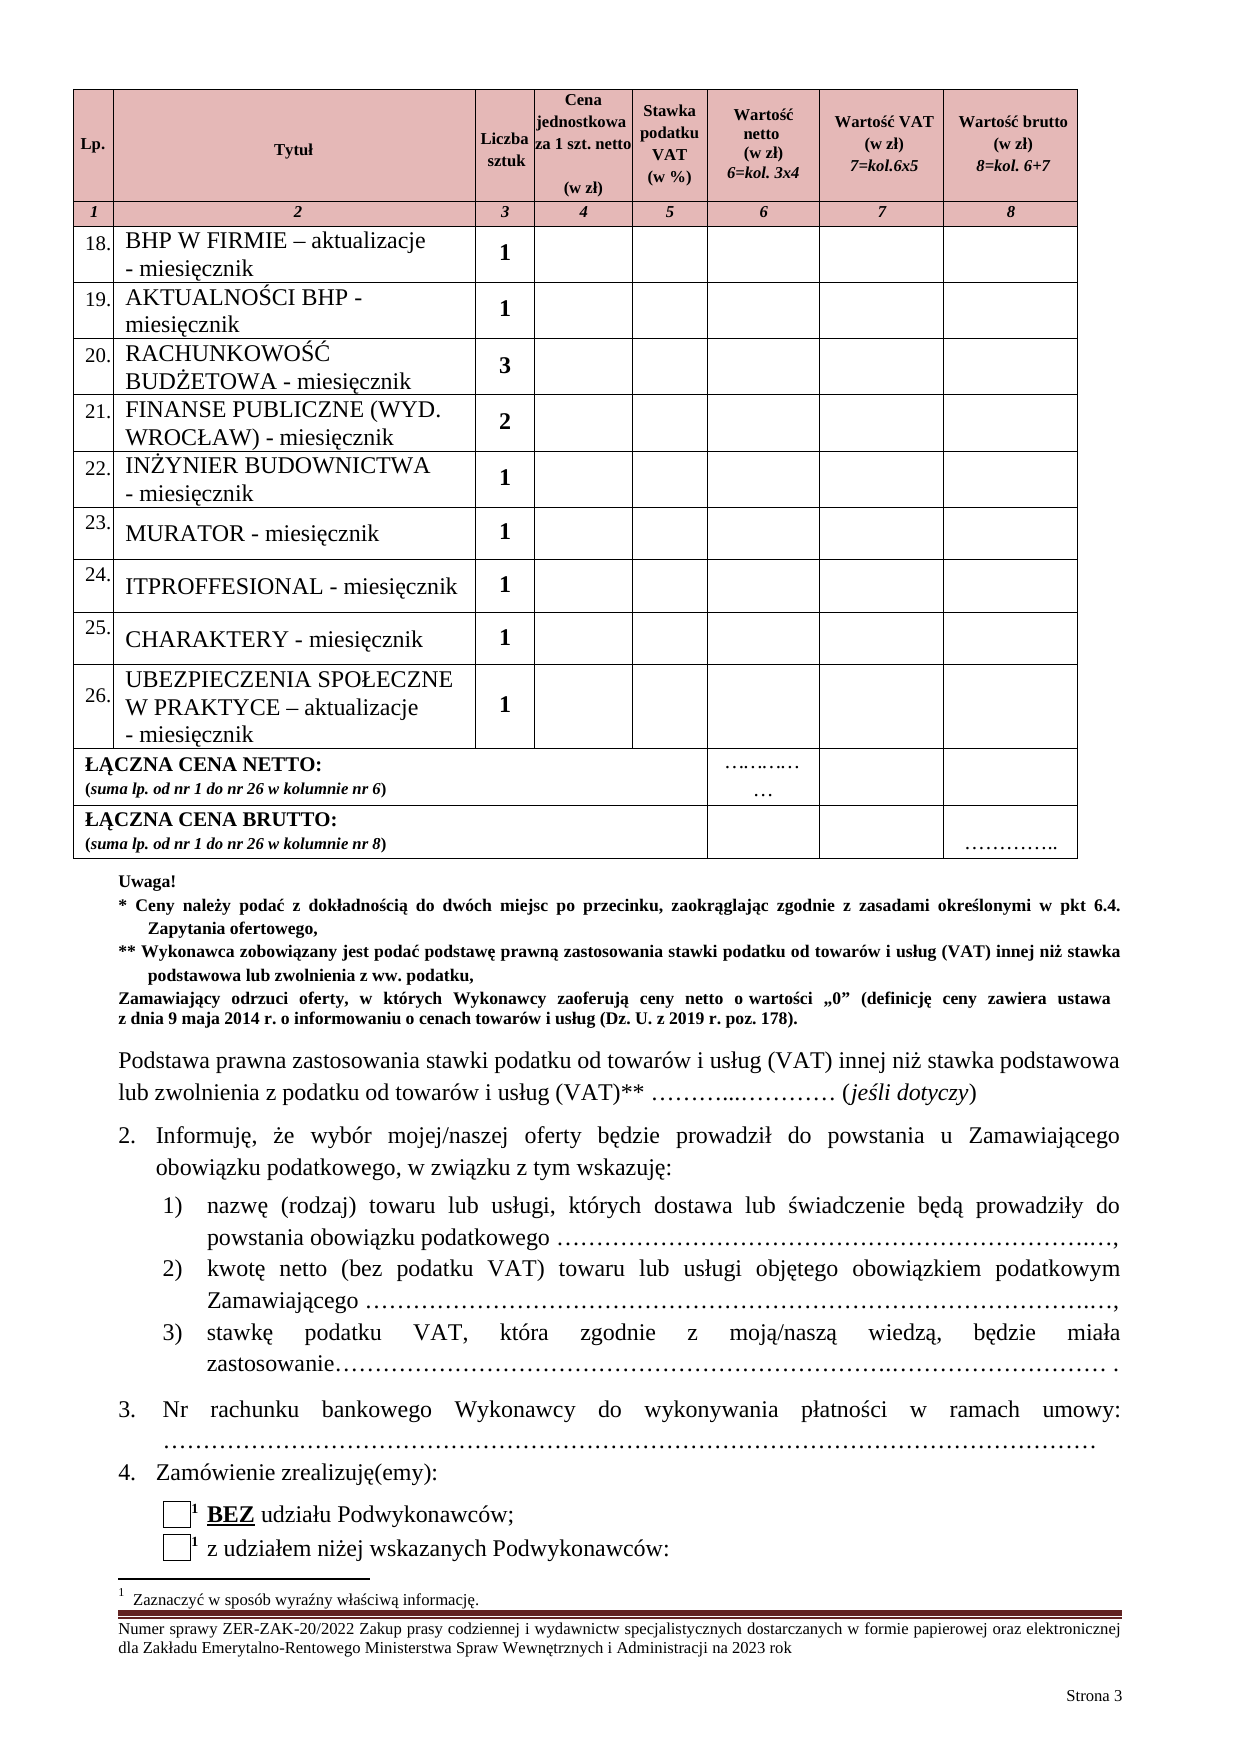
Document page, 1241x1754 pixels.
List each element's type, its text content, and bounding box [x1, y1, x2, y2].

table_cell MURATOR - miesięcznik [114, 508, 475, 559]
text BEZ udziału Podwykonawców; [162, 1499, 1122, 1528]
table_cell [820, 452, 943, 507]
table_header Wartość brutto (w zł) 8=kol. 6+7 [944, 90, 1077, 201]
table_cell [820, 613, 943, 664]
table_cell 7 [820, 202, 943, 226]
table_cell [708, 339, 819, 394]
table_cell 2 [114, 202, 475, 226]
table_cell [535, 665, 632, 748]
table_cell [633, 560, 707, 612]
table_cell [708, 560, 819, 612]
table_cell [535, 508, 632, 559]
table_cell 5 [633, 202, 707, 226]
table_cell [708, 227, 819, 282]
table_cell ŁĄCZNA CENA BRUTTO: (suma lp. od nr 1 do nr 26 w kolumnie nr 8) [74, 806, 707, 858]
table_cell BHP W FIRMIE – aktualizacje - miesięcznik [114, 227, 475, 282]
table_cell [74, 339, 113, 394]
text Podstawa prawna zastosowania stawki podatku od towarów i usług (VAT) innej niż stawka podstawowa lub zwolnienia z podatku od towarów i usług (VAT)** ………...………… (jeśli dotyczy) [118, 1046, 1122, 1106]
table_cell RACHUNKOWOŚĆ BUDŻETOWA - miesięcznik [114, 339, 475, 394]
table_cell [820, 395, 943, 451]
table_cell [820, 339, 943, 394]
table_cell FINANSE PUBLICZNE (WYD. WROCŁAW) - miesięcznik [114, 395, 475, 451]
table_cell [633, 283, 707, 338]
table_cell [820, 283, 943, 338]
table_header Liczba sztuk [476, 90, 534, 201]
list Zamówienie zrealizuję(emy): [118, 1458, 1122, 1486]
text Zamawiający odrzuci oferty, w których Wykonawcy zaoferują ceny netto o wartości „0” (definicję ceny zawiera ustawa z dnia 9 maja 2014 r. o informowaniu o cenach towarów i usług (Dz. U. z 2019 r. poz. 178). [118, 988, 1122, 1028]
table_cell [535, 283, 632, 338]
table_cell [74, 508, 113, 559]
table_cell [74, 613, 113, 664]
text * Ceny należy podać z dokładnością do dwóch miejsc po przecinku, zaokrąglając zgodnie z zasadami określonymi w pkt 6.4. Zapytania ofertowego, [118, 894, 1122, 938]
table_cell [944, 452, 1077, 507]
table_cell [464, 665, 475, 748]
list nazwę (rodzaj) towaru lub usługi, których dostawa lub świadczenie będą prowadziły do powstania obowiązku podatkowego ………………………………………………………….…, [162, 1191, 1122, 1250]
table_cell ITPROFFESIONAL - miesięcznik [114, 560, 475, 612]
table_cell 3 [476, 202, 534, 226]
table_cell [944, 227, 1077, 282]
table_cell ………….. [944, 806, 1077, 858]
table_cell 1 [476, 613, 534, 664]
table_header Lp. [74, 90, 113, 201]
list Informuję, że wybór mojej/naszej oferty będzie prowadził do powstania u Zamawiającego obowiązku podatkowego, w związku z tym wskazuję: [118, 1122, 1122, 1181]
list stawkę podatku VAT, która zgodnie z moją/naszą wiedzą, będzie miała zastosowanie…………………………………………………………….……………………… . [162, 1318, 1122, 1377]
table_cell 1 [476, 665, 534, 748]
table_cell [820, 749, 943, 805]
table_header Wartość VAT (w zł) 7=kol.6x5 [820, 90, 943, 201]
table_cell [535, 395, 632, 451]
table_cell [820, 227, 943, 282]
table_cell [633, 227, 707, 282]
text 1 z udziałem niżej wskazanych Podwykonawców: [162, 1533, 1122, 1561]
table_cell 1 [476, 227, 534, 282]
table_cell [74, 283, 113, 338]
table_cell [820, 560, 943, 612]
table_cell ŁĄCZNA CENA NETTO: (suma lp. od nr 1 do nr 26 w kolumnie nr 6) [74, 749, 707, 805]
table_header Stawka podatku VAT (w %) [633, 90, 707, 201]
table_cell [633, 452, 707, 507]
table_cell [74, 227, 113, 282]
table_cell 8 [944, 202, 1077, 226]
table_cell [944, 665, 1077, 748]
table_cell [74, 665, 113, 748]
table_cell [820, 806, 943, 858]
table_header Cena jednostkowa za 1 szt. netto (w zł) [535, 90, 632, 201]
text 3. Nr rachunku bankowego Wykonawcy do wykonywania płatności w ramach umowy: ……………………………………………………………………………………………………… [118, 1395, 1122, 1454]
text ** Wykonawca zobowiązany jest podać podstawę prawną zastosowania stawki podatku od towarów i usług (VAT) innej niż stawka podstawowa lub zwolnienia z ww. podatku, [118, 941, 1122, 985]
table_cell 1 [74, 202, 113, 226]
table_cell [633, 665, 707, 748]
table_cell [944, 560, 1077, 612]
table_cell [708, 806, 819, 858]
table_cell [74, 560, 113, 612]
table_cell 3 [476, 339, 534, 394]
table_cell INŻYNIER BUDOWNICTWA - miesięcznik [114, 452, 475, 507]
table_cell [535, 452, 632, 507]
table_cell [535, 339, 632, 394]
table_cell 1 [476, 508, 534, 559]
table_header Tytuł [114, 90, 475, 201]
table_cell [708, 613, 819, 664]
table_cell 2 [476, 395, 534, 451]
table_cell 6 [708, 202, 819, 226]
table_cell [74, 452, 113, 507]
table_cell [708, 395, 819, 451]
table_cell [944, 395, 1077, 451]
table_cell [633, 613, 707, 664]
table_cell [944, 283, 1077, 338]
table_header Wartość netto (w zł) 6=kol. 3x4 [708, 90, 819, 201]
table_cell …………… [708, 749, 819, 805]
table_cell 1 [476, 283, 534, 338]
table_cell [633, 508, 707, 559]
table_cell [633, 395, 707, 451]
table_cell [944, 749, 1077, 805]
table_cell [944, 508, 1077, 559]
table_cell [74, 395, 113, 451]
table_cell [535, 227, 632, 282]
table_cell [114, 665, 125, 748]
table_cell CHARAKTERY - miesięcznik [114, 613, 475, 664]
table_cell [535, 613, 632, 664]
table_cell 1 [476, 560, 534, 612]
table_cell [820, 665, 943, 748]
table_cell 1 [476, 452, 534, 507]
text Uwaga! [118, 871, 1122, 891]
table_cell [820, 508, 943, 559]
table_cell [535, 560, 632, 612]
table_cell [944, 339, 1077, 394]
table_cell [708, 452, 819, 507]
table_cell 4 [535, 202, 632, 226]
list kwotę netto (bez podatku VAT) towaru lub usługi objętego obowiązkiem podatkowym Zamawiającego ……………………………………………………………………………….…, [162, 1254, 1122, 1314]
table_cell [944, 613, 1077, 664]
table_cell [708, 283, 819, 338]
table_cell [708, 665, 819, 748]
table_cell [633, 339, 707, 394]
table_cell [708, 508, 819, 559]
